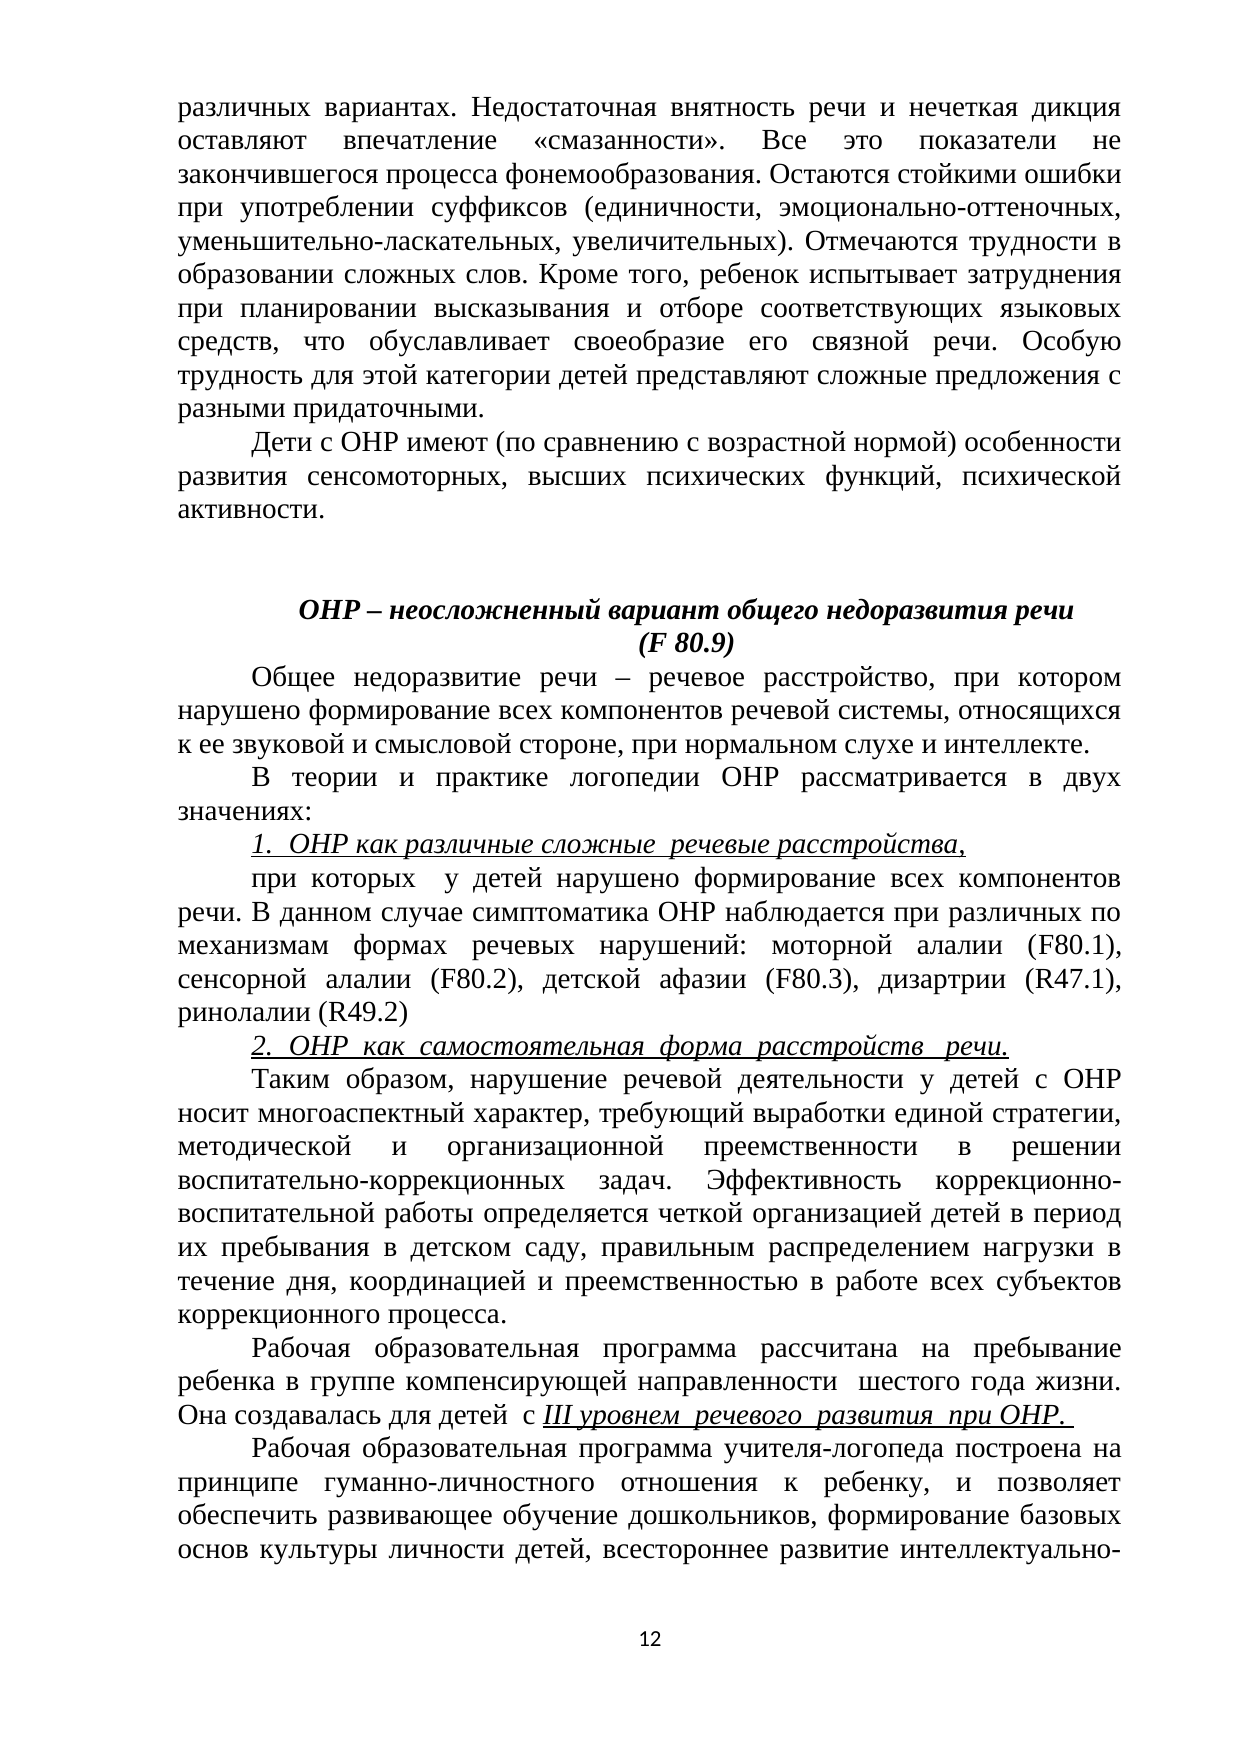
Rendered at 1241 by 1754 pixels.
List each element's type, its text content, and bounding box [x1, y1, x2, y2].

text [177, 1430, 1122, 1564]
list ОНР как различные сложные речевые расстройства, [251, 827, 1122, 860]
text ОНР – неосложненный вариант общего недоразвития речи [177, 592, 1122, 625]
list ОНР как самостоятельная форма расстройств речи. [251, 1028, 1122, 1061]
text В теории и практике логопедии ОНР рассматривается в двух значениях: [177, 759, 1122, 827]
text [177, 89, 1122, 424]
text Дети с ОНР имеют (по сравнению с возрастной нормой) особенности развития сенсомоторных, высших психических функций, психической активности. [177, 424, 1122, 525]
text (F 80.9) [177, 625, 1122, 659]
text Таким образом, нарушение речевой деятельности у детей с ОНР носит многоаспектный характер, требующий выработки единой стратегии, методической и организационной преемственности в решении воспитательно-коррекционных задач. Эффективность коррекционно-воспитательной работы определяется четкой организацией детей в период их пребывания в детском саду, правильным распределением нагрузки в течение дня, координацией и преемственностью в работе всех субъектов коррекционного процесса. [177, 1061, 1122, 1330]
text при которых у детей нарушено формирование всех компонентов речи. В данном случае симптоматика ОНР наблюдается при различных по механизмам формах речевых нарушений: моторной алалии (F80.1), сенсорной алалии (F80.2), детской афазии (F80.3), дизартрии (R47.1), ринолалии (R49.2) [177, 860, 1122, 1028]
text Рабочая образовательная программа рассчитана на пребывание ребенка в группе компенсирующей направленности шестого года жизни. Она создавалась для детей с III уровнем речевого развития при ОНР. [177, 1330, 1122, 1430]
text Общее недоразвитие речи – речевое расстройство, при котором нарушено формирование всех компонентов речевой системы, относящихся к ее звуковой и смысловой стороне, при нормальном слухе и интеллекте. [177, 659, 1122, 759]
